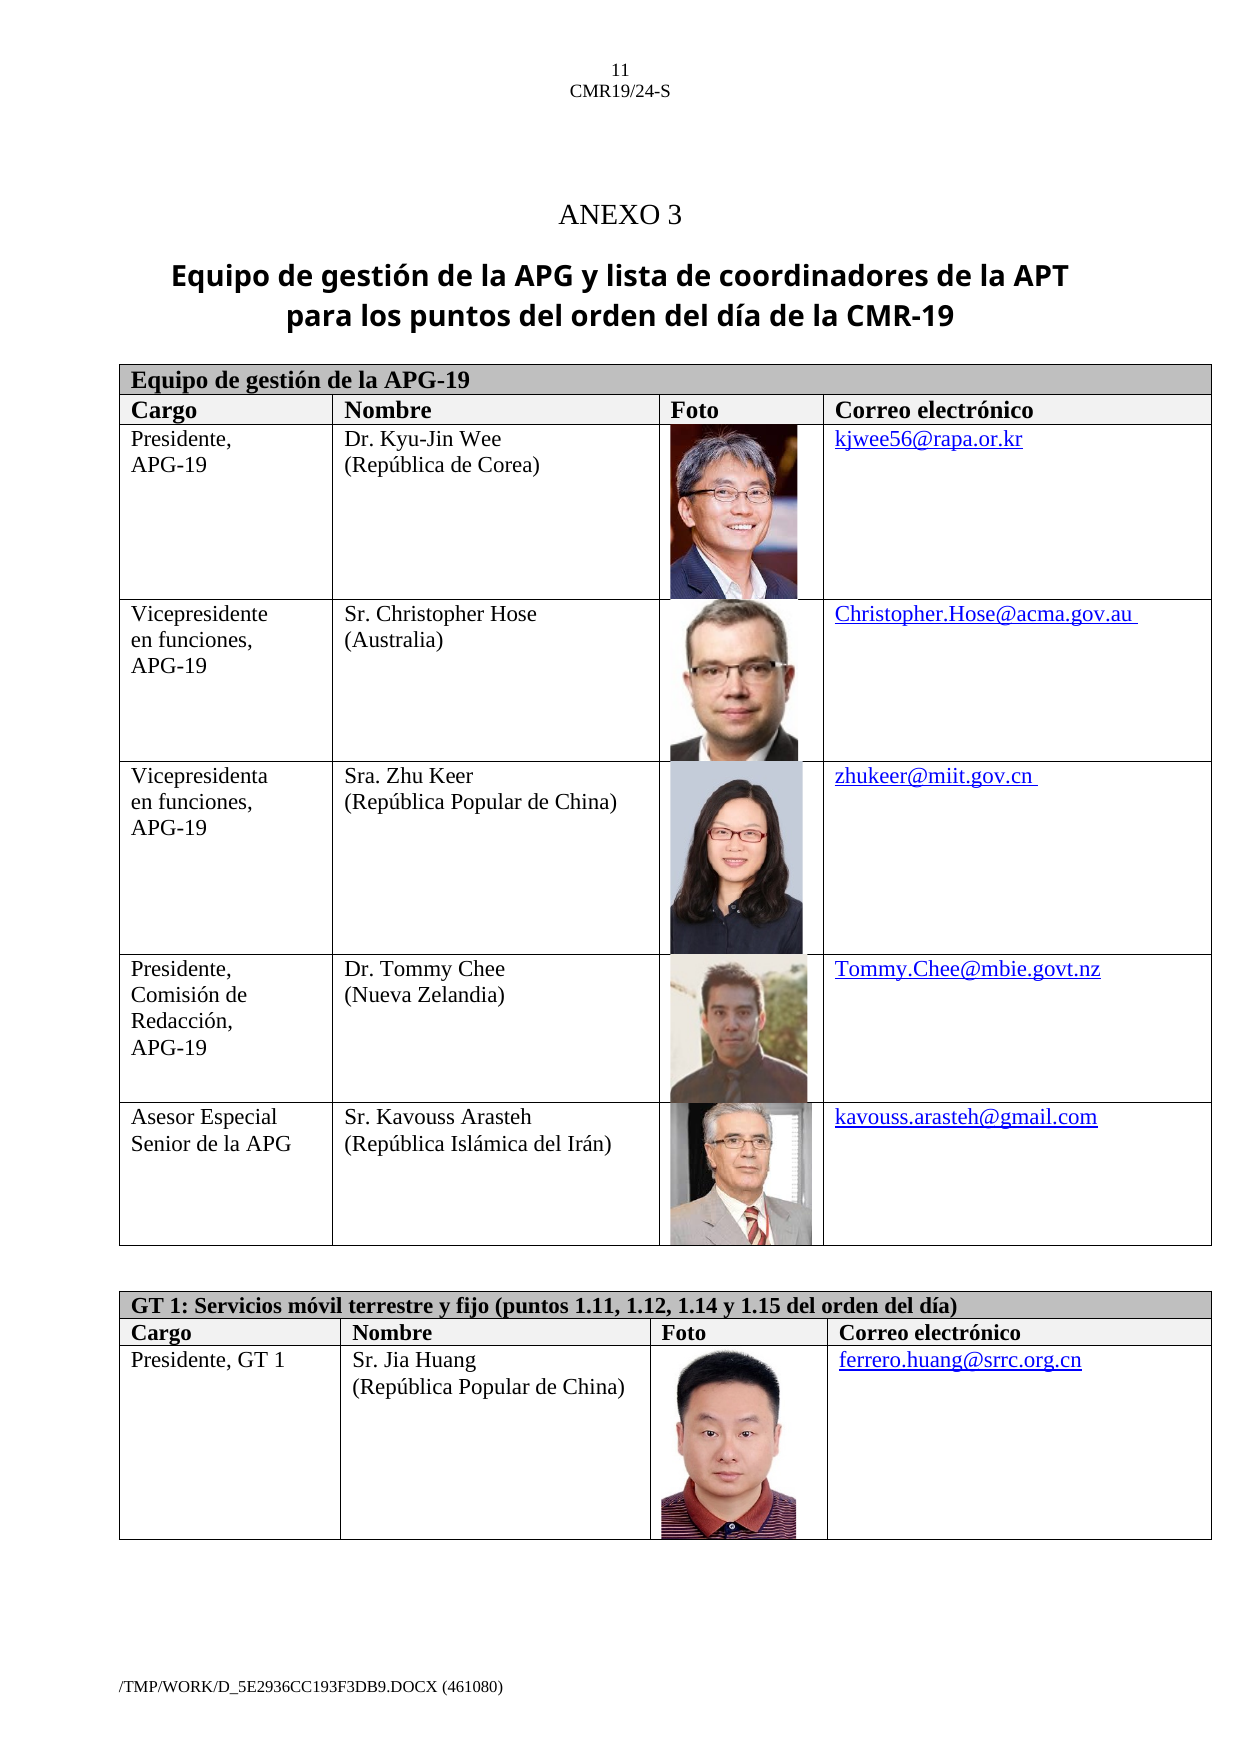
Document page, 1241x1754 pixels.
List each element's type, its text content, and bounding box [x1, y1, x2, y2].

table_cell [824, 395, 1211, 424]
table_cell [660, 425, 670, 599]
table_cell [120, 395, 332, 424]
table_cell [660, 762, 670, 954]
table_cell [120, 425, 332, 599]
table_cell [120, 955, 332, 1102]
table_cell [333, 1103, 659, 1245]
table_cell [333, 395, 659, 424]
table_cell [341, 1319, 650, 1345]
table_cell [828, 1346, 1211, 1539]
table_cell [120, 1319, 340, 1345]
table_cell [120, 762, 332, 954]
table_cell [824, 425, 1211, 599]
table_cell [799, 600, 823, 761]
text AnexO 3 [119, 197, 1121, 231]
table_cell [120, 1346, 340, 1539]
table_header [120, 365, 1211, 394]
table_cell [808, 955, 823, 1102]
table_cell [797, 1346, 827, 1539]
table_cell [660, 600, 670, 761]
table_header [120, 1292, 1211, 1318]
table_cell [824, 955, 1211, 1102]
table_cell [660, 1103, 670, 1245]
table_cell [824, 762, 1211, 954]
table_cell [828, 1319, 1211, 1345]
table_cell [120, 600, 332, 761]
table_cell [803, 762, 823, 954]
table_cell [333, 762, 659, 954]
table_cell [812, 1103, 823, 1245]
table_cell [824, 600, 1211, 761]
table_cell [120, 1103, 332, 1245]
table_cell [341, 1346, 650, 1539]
picture [661, 1346, 797, 1539]
title Equipo de gestión de la APG y lista de coordinadores de la APT para los puntos del orden del día de la CMR-19 [119, 256, 1121, 335]
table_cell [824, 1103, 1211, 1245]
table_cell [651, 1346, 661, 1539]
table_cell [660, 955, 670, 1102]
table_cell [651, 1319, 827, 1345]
picture [670, 424, 812, 1245]
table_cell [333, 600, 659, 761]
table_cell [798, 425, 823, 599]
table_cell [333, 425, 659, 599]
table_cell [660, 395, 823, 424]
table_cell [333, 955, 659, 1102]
